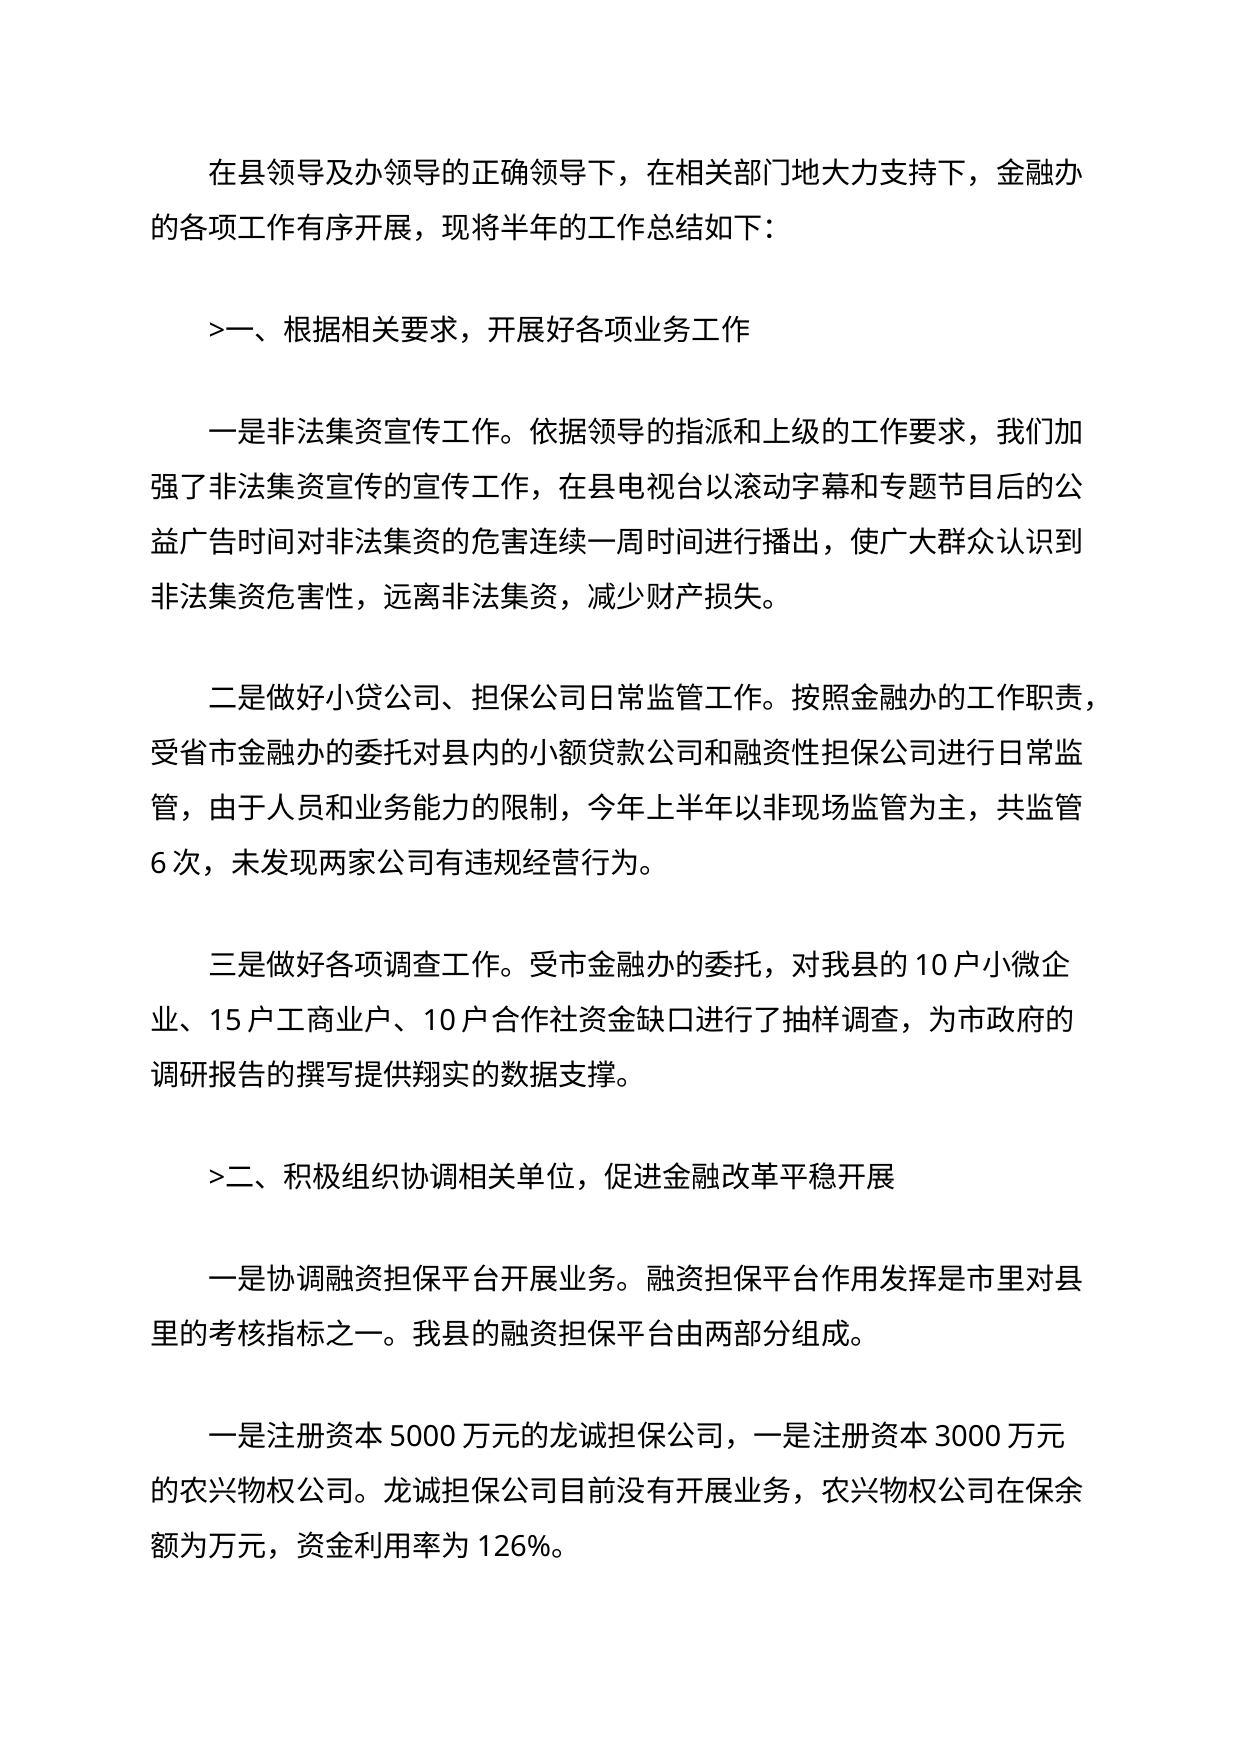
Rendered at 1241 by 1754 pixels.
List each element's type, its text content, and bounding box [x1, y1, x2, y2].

text 一是非法集资宣传工作。依据领导的指派和上级的工作要求，我们加强了非法集资宣传的宣传工作，在县电视台以滚动字幕和专题节目后的公益广告时间对非法集资的危害连续一周时间进行播出，使广大群众认识到非法集资危害性，远离非法集资，减少财产损失。 [150, 409, 1090, 616]
text 一是协调融资担保平台开展业务。融资担保平台作用发挥是市里对县里的考核指标之一。我县的融资担保平台由两部分组成。 [150, 1256, 1090, 1353]
text 一是注册资本5000万元的龙诚担保公司，一是注册资本3000万元的农兴物权公司。龙诚担保公司目前没有开展业务，农兴物权公司在保余额为万元，资金利用率为126%。 [150, 1412, 1090, 1564]
text 三是做好各项调查工作。受市金融办的委托，对我县的10户小微企业、15户工商业户、10户合作社资金缺口进行了抽样调查，为市政府的调研报告的撰写提供翔实的数据支撑。 [150, 942, 1090, 1094]
text 在县领导及办领导的正确领导下，在相关部门地大力支持下，金融办的各项工作有序开展，现将半年的工作总结如下： [150, 150, 1090, 247]
text >二、积极组织协调相关单位，促进金融改革平稳开展 [150, 1153, 1090, 1196]
text 二是做好小贷公司、担保公司日常监管工作。按照金融办的工作职责，受省市金融办的委托对县内的小额贷款公司和融资性担保公司进行日常监管，由于人员和业务能力的限制，今年上半年以非现场监管为主，共监管6次，未发现两家公司有违规经营行为。 [150, 675, 1090, 882]
text >一、根据相关要求，开展好各项业务工作 [150, 307, 1090, 349]
